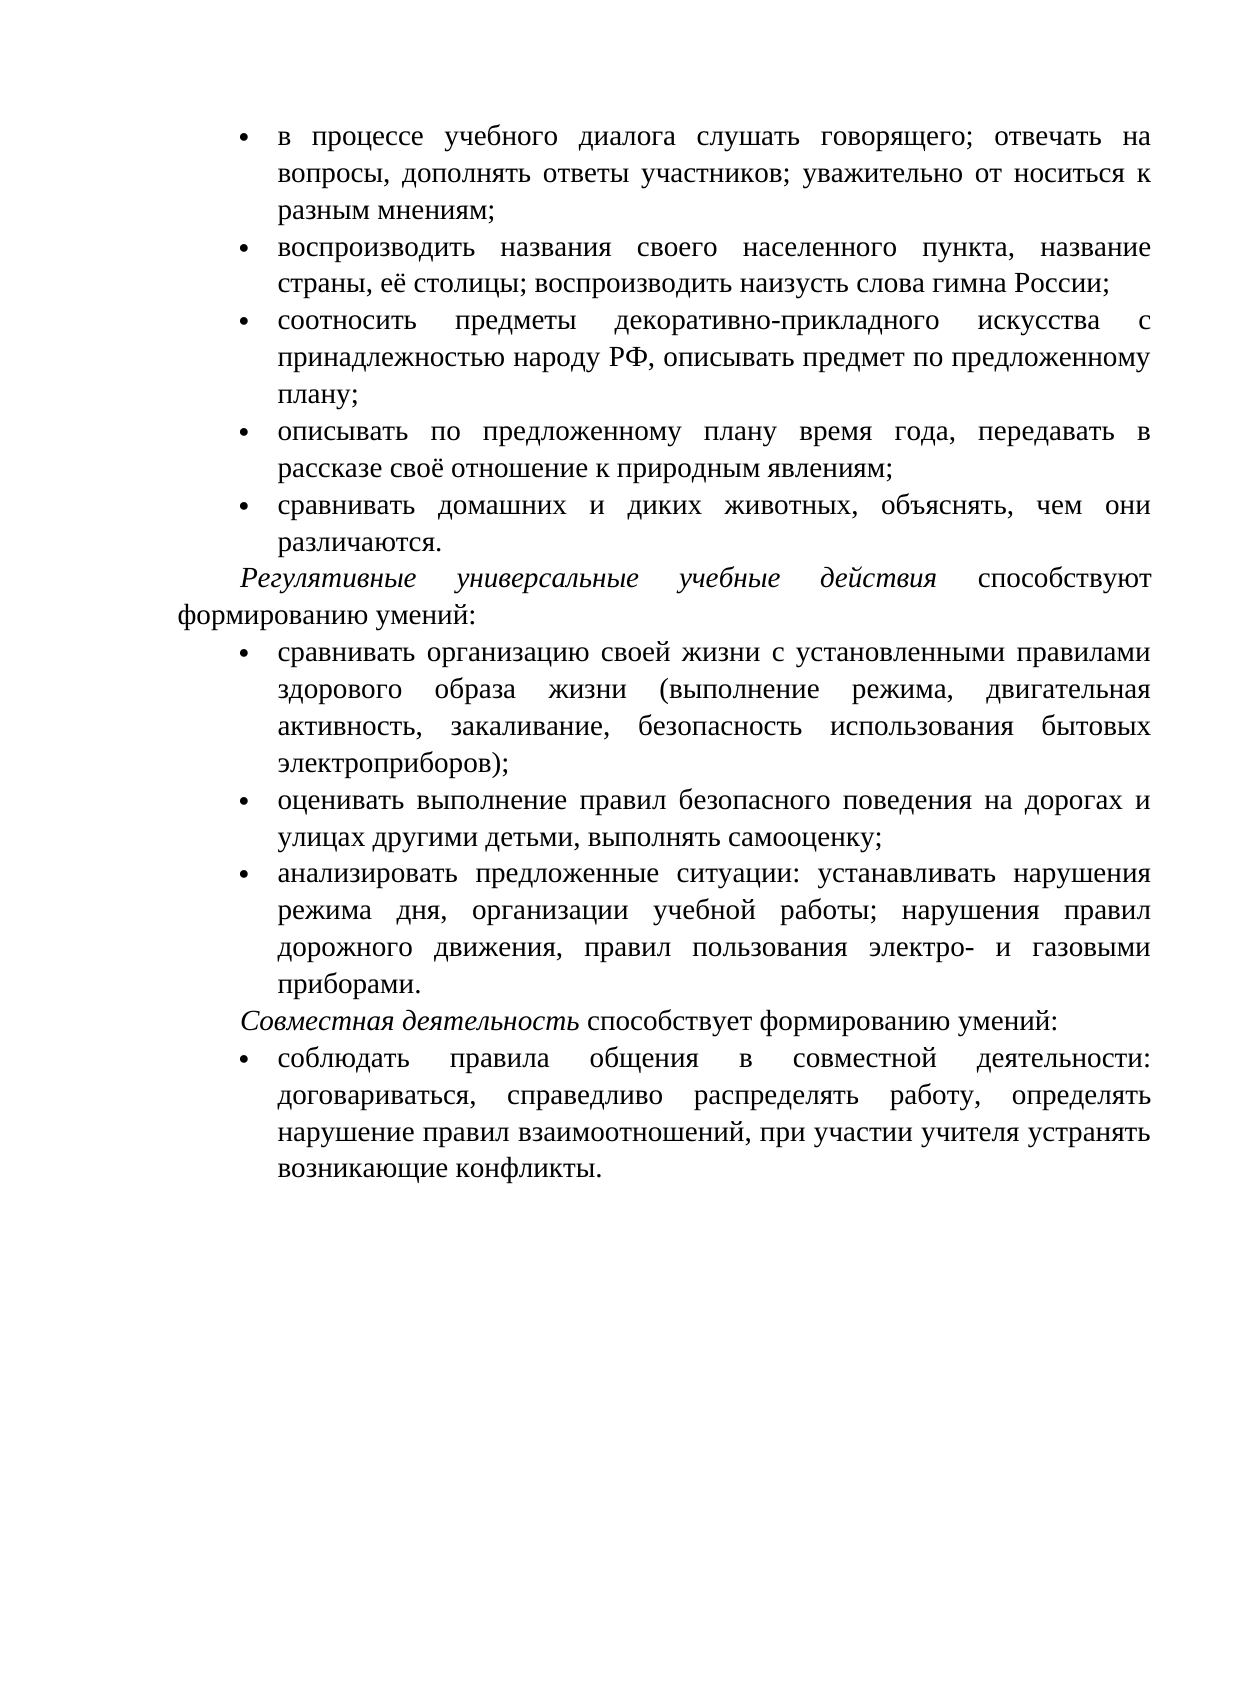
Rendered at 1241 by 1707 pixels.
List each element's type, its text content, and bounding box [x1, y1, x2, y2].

text Совместная деятельность способствует формированию умений: [177, 1003, 1152, 1037]
text Регулятивные универсальные учебные действия способствуют формированию умений: [177, 561, 1152, 631]
list сравнивать домашних и диких животных, объяснять, чем они различаются. [240, 487, 1152, 557]
list воспроизводить названия своего населенного пункта, название страны, её столицы; воспроизводить наизусть слова гимна России; [240, 229, 1152, 299]
list сравнивать организацию своей жизни с установленными правилами здорового образа жизни (выполнение режима, двигательная активность, закаливание, безопасность использования бытовых электроприборов); [240, 634, 1152, 778]
list описывать по предложенному плану время года, передавать в рассказе своё отношение к природным явлениям; [240, 413, 1152, 483]
list соблюдать правила общения в совместной деятельности: договариваться, справедливо распределять работу, определять нарушение правил взаимоотношений, при участии учителя устранять возникающие конфликты. [240, 1040, 1152, 1184]
list в процессе учебного диалога слушать говорящего; отвечать на вопросы, дополнять ответы участников; уважительно от носиться к разным мнениям; [240, 118, 1152, 225]
list анализировать предложенные ситуации: устанавливать нарушения режима дня, организации учебной работы; нарушения правил дорожного движения, правил пользования электро- и газовыми приборами. [240, 856, 1152, 1000]
list соотносить предметы декоративно-прикладного искусства с принадлежностью народу РФ, описывать предмет по предложенному плану; [240, 302, 1152, 410]
list оценивать выполнение правил безопасного поведения на дорогах и улицах другими детьми, выполнять самооценку; [240, 782, 1152, 852]
